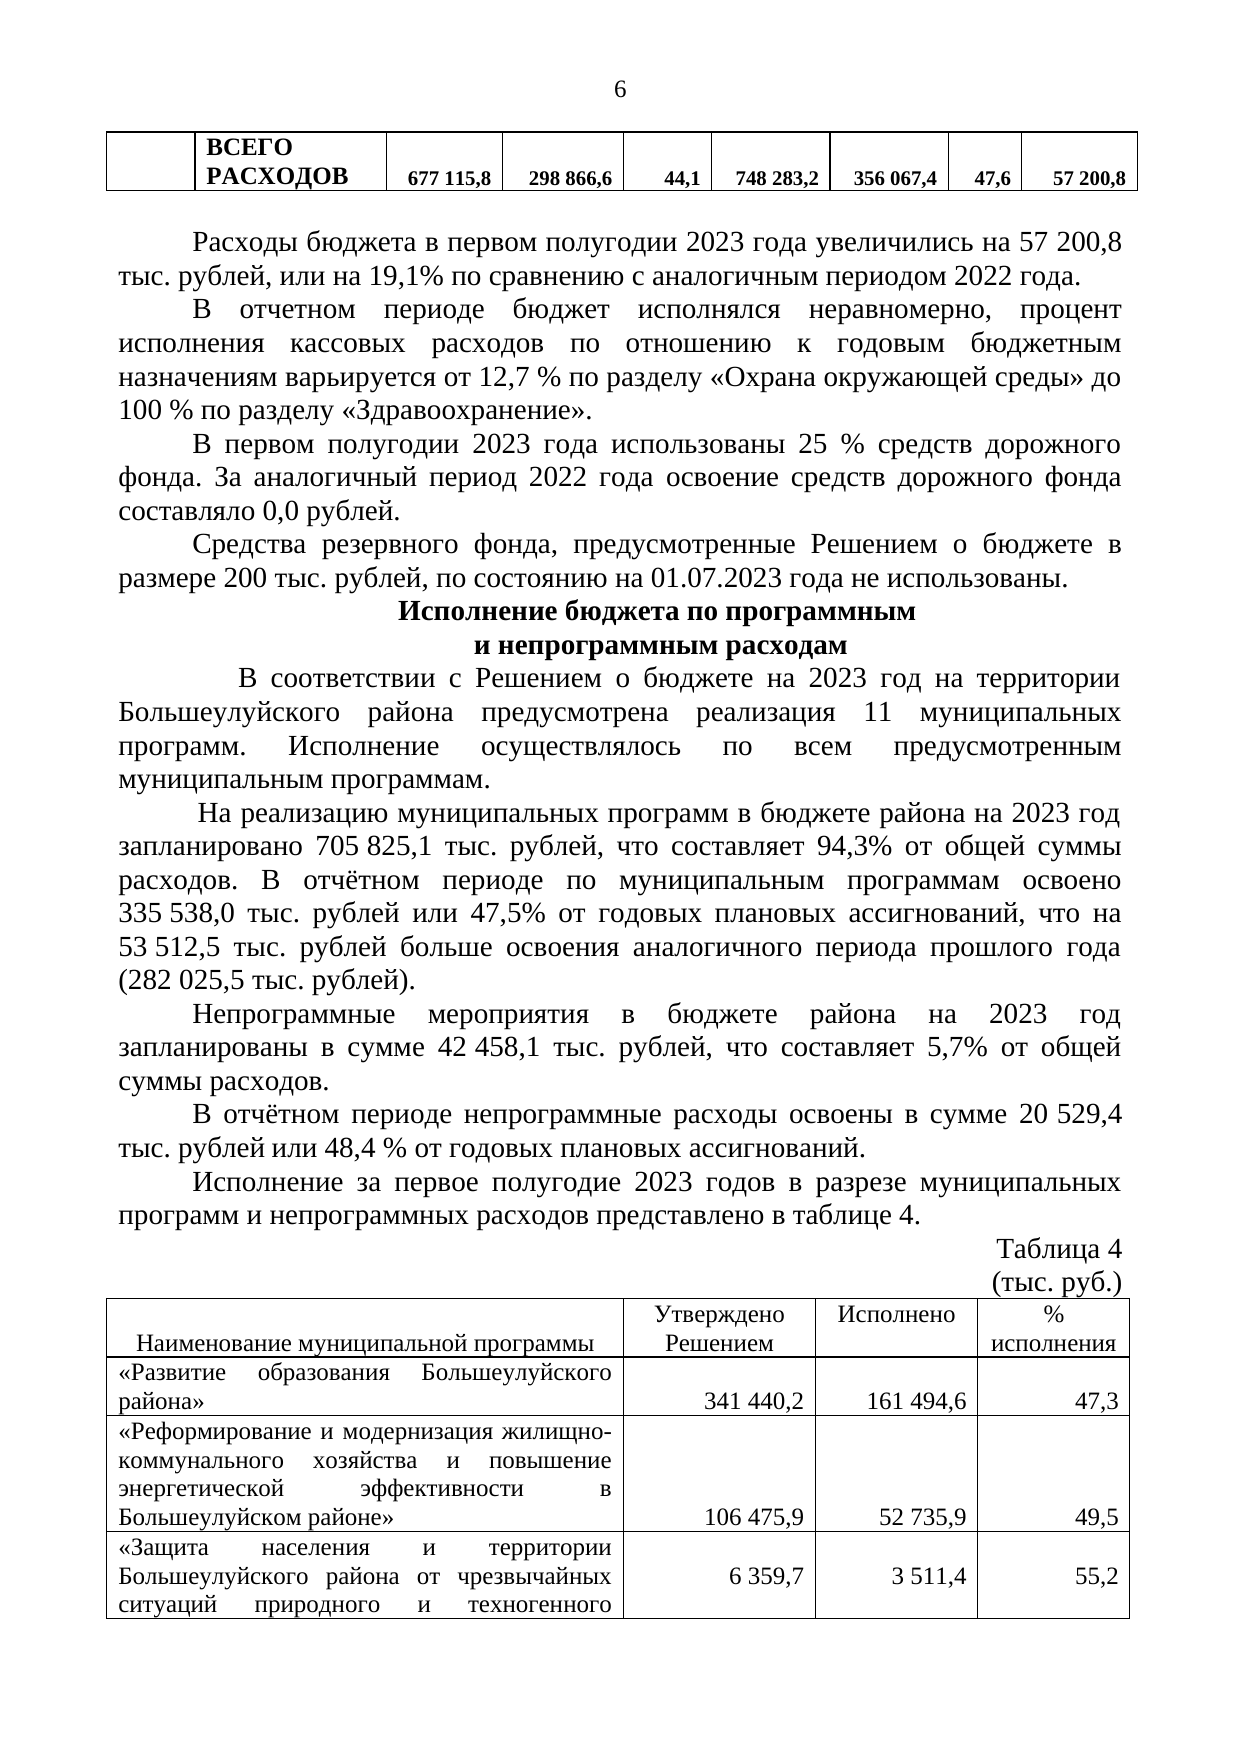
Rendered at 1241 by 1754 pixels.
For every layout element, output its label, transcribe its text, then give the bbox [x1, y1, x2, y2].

table_cell «Реформирование и модернизация жилищно-коммунального хозяйства и повышение энергетической эффективности в Большеулуйском районе» [107, 1416, 623, 1531]
table_cell 298 866,6 [503, 133, 623, 190]
text В отчетном периоде бюджет исполнялся неравномерно, процент исполнения кассовых расходов по отношению к годовым бюджетным назначениям варьируется от 12,7 % по разделу «Охрана окружающей среды» до 100 % по разделу «Здравоохранение». [118, 292, 1122, 426]
text и непрограммным расходам [118, 627, 1122, 661]
text В соответствии с Решением о бюджете на 2023 год на территории Большеулуйского района предусмотрена реализация 11 муниципальных программ. Исполнение осуществлялось по всем предусмотренным муниципальным программам. [118, 661, 1122, 795]
text В первом полугодии 2023 года использованы 25 % средств дорожного фонда. За аналогичный период 2022 года освоение средств дорожного фонда составляло 0,0 рублей. [118, 426, 1122, 526]
table_cell 748 283,2 [712, 133, 829, 190]
text Исполнение бюджета по программным [118, 593, 1122, 627]
table_cell 47,3 [978, 1358, 1129, 1415]
text Средства резервного фонда, предусмотренные Решением о бюджете в размере 200 тыс. рублей, по состоянию на 01.07.2023 года не использованы. [118, 526, 1122, 593]
table_cell 677 115,8 [387, 133, 502, 190]
text В отчётном периоде непрограммные расходы освоены в сумме 20 529,4 тыс. рублей или 48,4 % от годовых плановых ассигнований. [118, 1097, 1122, 1164]
table_cell 161 494,6 [816, 1358, 977, 1415]
table_cell [107, 133, 194, 190]
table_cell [107, 1532, 623, 1618]
table_cell 47,6 [949, 133, 1021, 190]
table_header % исполнения [978, 1299, 1129, 1356]
text Таблица 4 [118, 1231, 1122, 1264]
text Исполнение за первое полугодие 2023 годов в разрезе муниципальных программ и непрограммных расходов представлено в таблице 4. [118, 1164, 1122, 1231]
table_header Утверждено Решением [624, 1299, 815, 1356]
table_cell 55,2 [978, 1532, 1129, 1618]
table_header Исполнено [816, 1299, 977, 1356]
text На реализацию муниципальных программ в бюджете района на 2023 год запланировано 705 825,1 тыс. рублей, что составляет 94,3% от общей суммы расходов. В отчётном периоде по муниципальным программам освоено 335 538,0 тыс. рублей или 47,5% от годовых плановых ассигнований, что на 53 512,5 тыс. рублей больше освоения аналогичного периода прошлого года (282 025,5 тыс. рублей). [118, 795, 1122, 996]
text Расходы бюджета в первом полугодии 2023 года увеличились на 57 200,8 тыс. рублей, или на 19,1% по сравнению с аналогичным периодом 2022 года. [118, 224, 1122, 292]
table_cell 3 511,4 [816, 1532, 977, 1618]
table_cell 44,1 [624, 133, 711, 190]
table_cell «Развитие образования Большеулуйского района» [107, 1358, 623, 1415]
text Непрограммные мероприятия в бюджете района на 2023 год запланированы в сумме 42 458,1 тыс. рублей, что составляет 5,7% от общей суммы расходов. [118, 996, 1122, 1097]
table_cell 341 440,2 [624, 1358, 815, 1415]
table_cell 57 200,8 [1022, 133, 1137, 190]
table_cell 49,5 [978, 1416, 1129, 1531]
table_cell 106 475,9 [624, 1416, 815, 1531]
table_cell 6 359,7 [624, 1532, 815, 1618]
table_cell ВСЕГО РАСХОДОВ [196, 133, 386, 190]
text (тыс. руб.) [118, 1264, 1122, 1298]
table_cell 52 735,9 [816, 1416, 977, 1531]
table_cell 356 067,4 [831, 133, 948, 190]
table_header Наименование муниципальной программы [107, 1299, 623, 1356]
